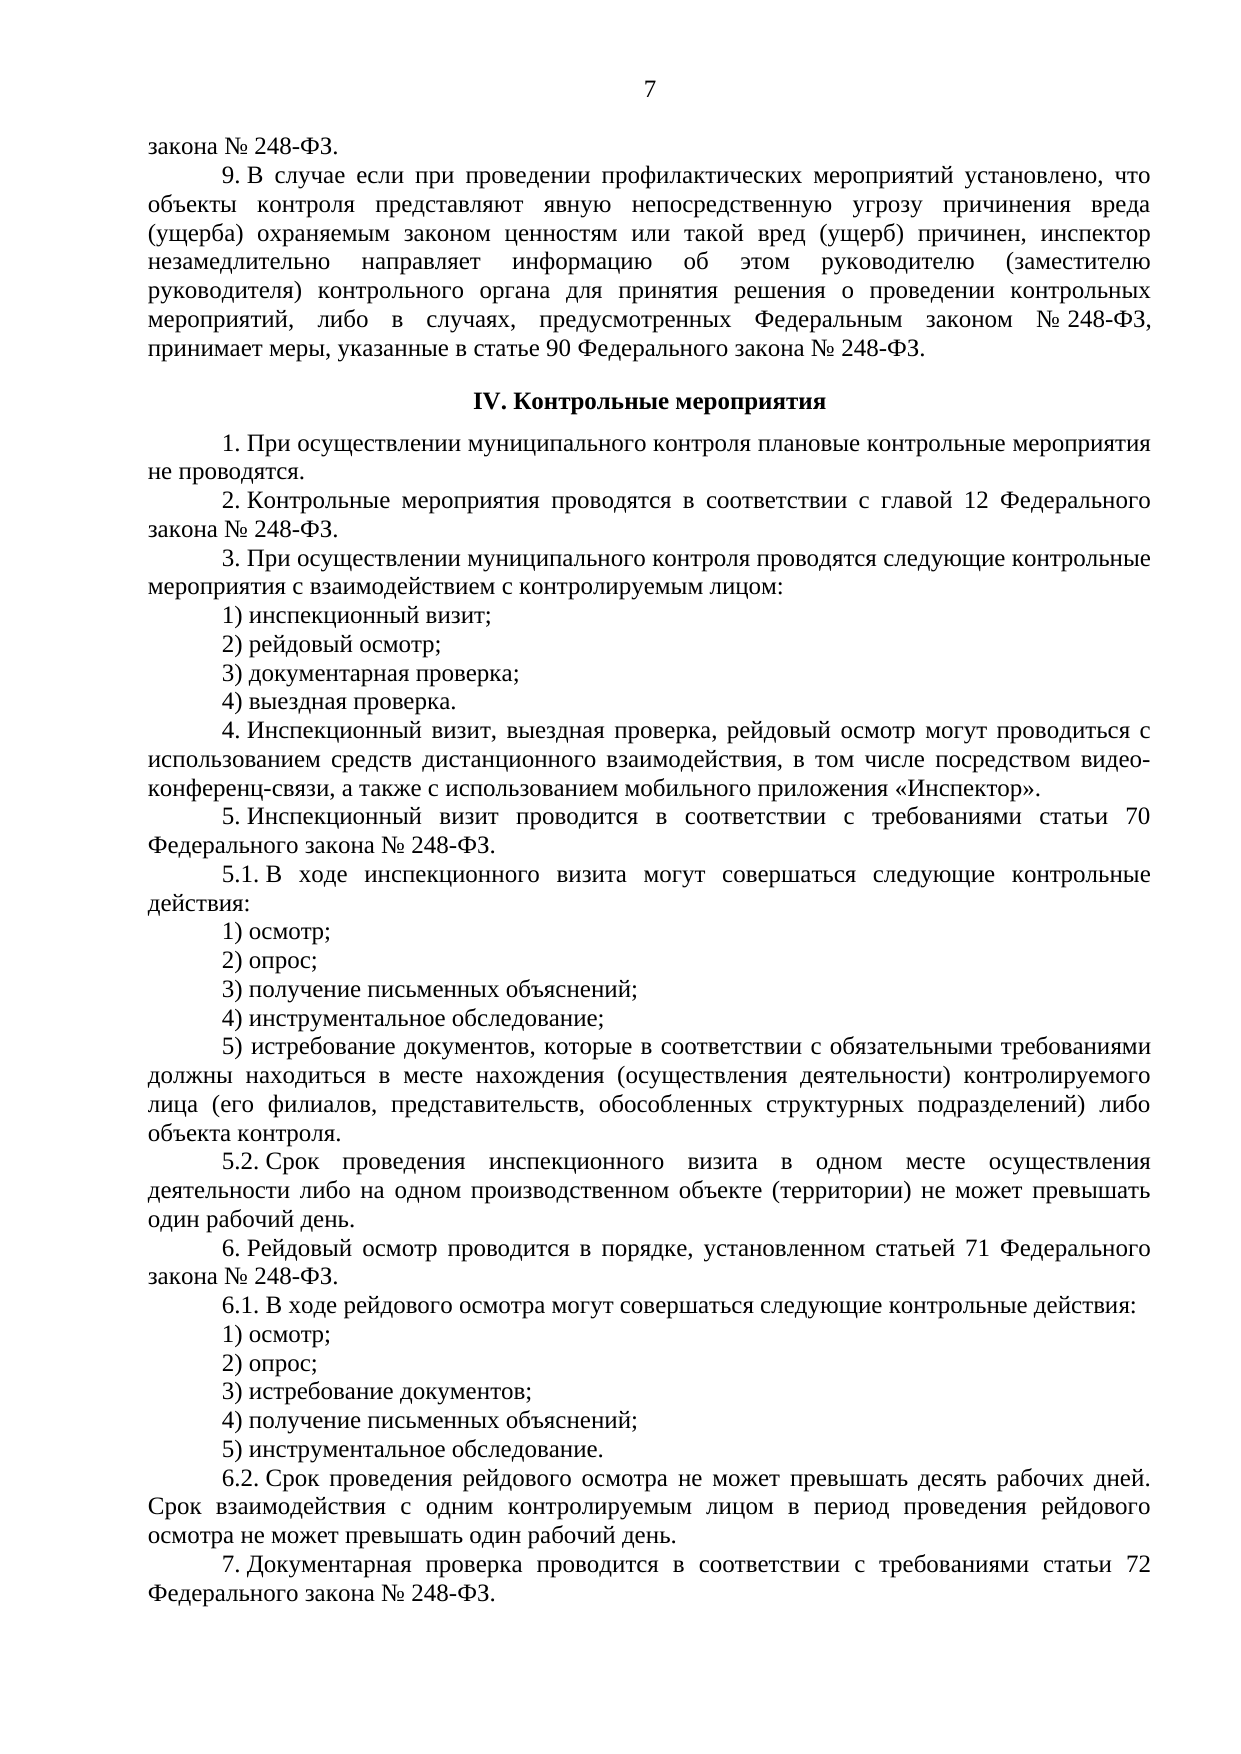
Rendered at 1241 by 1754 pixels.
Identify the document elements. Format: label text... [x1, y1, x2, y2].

text 5) истребование документов, которые в соответствии с обязательными требованиями должны находиться в месте нахождения (осуществления деятельности) контролируемого лица (его филиалов, представительств, обособленных структурных подразделений) либо объекта контроля. [148, 1031, 1152, 1146]
text 6.1. В ходе рейдового осмотра могут совершаться следующие контрольные действия: [148, 1290, 1152, 1319]
text 9. В случае если при проведении профилактических мероприятий установлено, что объекты контроля представляют явную непосредственную угрозу причинения вреда (ущерба) охраняемым законом ценностям или такой вред (ущерб) причинен, инспектор незамедлительно направляет информацию об этом руководителю (заместителю руководителя) контрольного органа для принятия решения о проведении контрольных мероприятий, либо в случаях, предусмотренных Федеральным законом № 248-ФЗ, принимает меры, указанные в статье 90 Федерального закона № 248-ФЗ. [148, 160, 1152, 361]
text 5.2. Срок проведения инспекционного визита в одном месте осуществления деятельности либо на одном производственном объекте (территории) не может превышать один рабочий день. [148, 1146, 1152, 1233]
text 2) опрос; [148, 1348, 1152, 1376]
text 2) рейдовый осмотр; [148, 629, 1152, 658]
text 2) опрос; [148, 945, 1152, 974]
text 4) инструментальное обследование; [148, 1003, 1152, 1031]
text 4) получение письменных объяснений; [148, 1405, 1152, 1434]
text 3. При осуществлении муниципального контроля проводятся следующие контрольные мероприятия с взаимодействием с контролируемым лицом: [148, 543, 1152, 600]
text 6.2. Срок проведения рейдового осмотра не может превышать десять рабочих дней. Срок взаимодействия с одним контролируемым лицом в период проведения рейдового осмотра не может превышать один рабочий день. [148, 1463, 1152, 1549]
text 1. При осуществлении муниципального контроля плановые контрольные мероприятия не проводятся. [148, 428, 1152, 485]
text 6. Рейдовый осмотр проводится в порядке, установленном статьей 71 Федерального закона № 248-ФЗ. [148, 1233, 1152, 1290]
text 5. Инспекционный визит проводится в соответствии с требованиями статьи 70 Федерального закона № 248-ФЗ. [148, 801, 1152, 859]
text 4) выездная проверка. [148, 686, 1152, 715]
text 4. Инспекционный визит, выездная проверка, рейдовый осмотр могут проводиться с использованием средств дистанционного взаимодействия, в том числе посредством видео-конференц-связи, а также с использованием мобильного приложения «Инспектор». [148, 715, 1152, 801]
text 5.1. В ходе инспекционного визита могут совершаться следующие контрольные действия: [148, 859, 1152, 916]
text 7. Документарная проверка проводится в соответствии с требованиями статьи 72 Федерального закона № 248-ФЗ. [148, 1549, 1152, 1606]
text 3) документарная проверка; [148, 658, 1152, 686]
text 1) осмотр; [148, 916, 1152, 945]
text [148, 131, 1152, 160]
text 3) истребование документов; [148, 1376, 1152, 1405]
text 2. Контрольные мероприятия проводятся в соответствии с главой 12 Федерального закона № 248-ФЗ. [148, 485, 1152, 543]
text 5) инструментальное обследование. [148, 1434, 1152, 1463]
text IV. Контрольные мероприятия [148, 386, 1152, 415]
text 3) получение письменных объяснений; [148, 974, 1152, 1003]
text 1) осмотр; [148, 1319, 1152, 1348]
text 1) инспекционный визит; [148, 600, 1152, 629]
